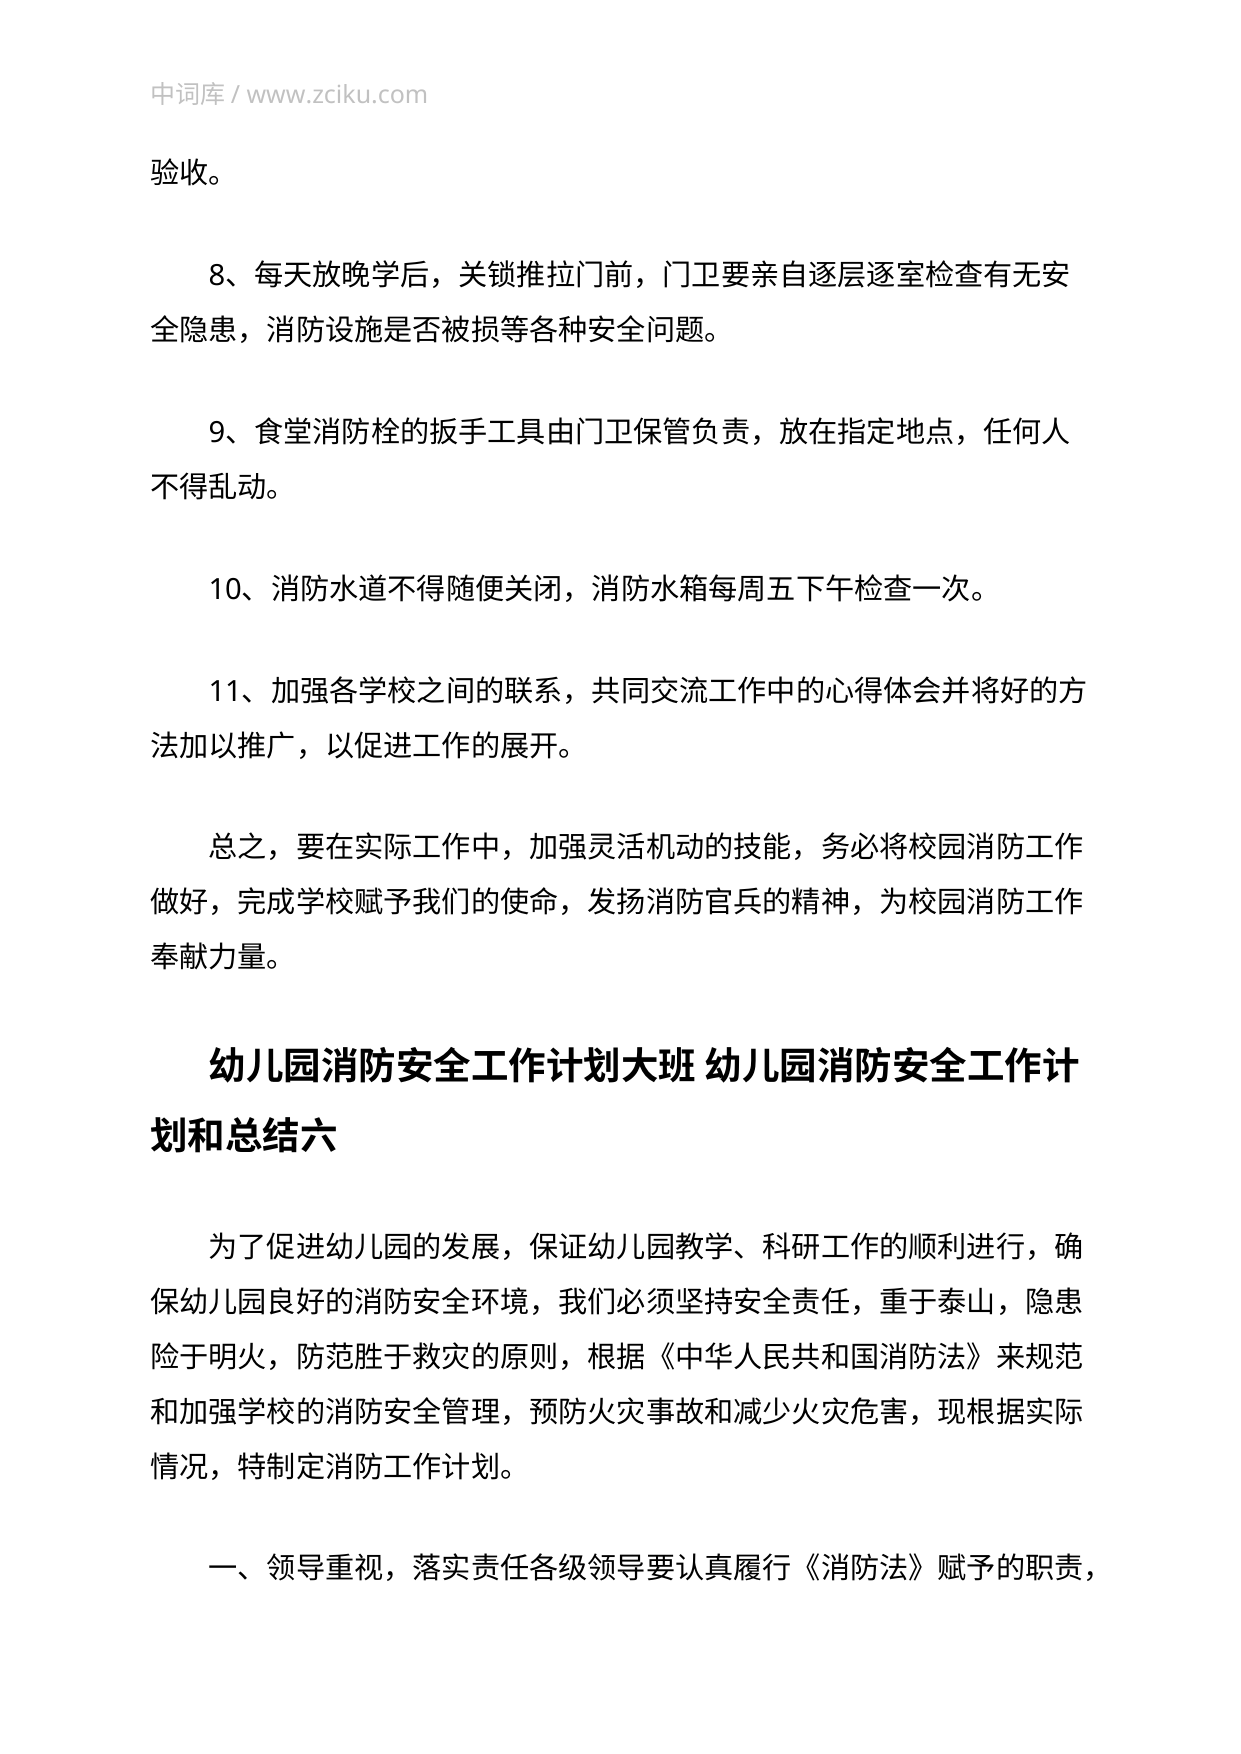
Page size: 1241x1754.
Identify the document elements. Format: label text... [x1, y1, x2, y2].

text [150, 150, 1090, 192]
text 11、加强各学校之间的联系，共同交流工作中的心得体会并将好的方法加以推广，以促进工作的展开。 [150, 667, 1090, 764]
text 为了促进幼儿园的发展，保证幼儿园教学、科研工作的顺利进行，确保幼儿园良好的消防安全环境，我们必须坚持安全责任，重于泰山，隐患险于明火，防范胜于救灾的原则，根据《中华人民共和国消防法》来规范和加强学校的消防安全管理，预防火灾事故和减少火灾危害，现根据实际情况，特制定消防工作计划。 [150, 1223, 1090, 1485]
text 总之，要在实际工作中，加强灵活机动的技能，务必将校园消防工作做好，完成学校赋予我们的使命，发扬消防官兵的精神，为校园消防工作奉献力量。 [150, 824, 1090, 976]
text 9、食堂消防栓的扳手工具由门卫保管负责，放在指定地点，任何人不得乱动。 [150, 408, 1090, 506]
text 10、消防水道不得随便关闭，消防水箱每周五下午检查一次。 [150, 565, 1090, 608]
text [150, 1545, 1090, 1587]
text 8、每天放晚学后，关锁推拉门前，门卫要亲自逐层逐室检查有无安全隐患，消防设施是否被损等各种安全问题。 [150, 252, 1090, 349]
text 幼儿园消防安全工作计划大班 幼儿园消防安全工作计划和总结六 [150, 1036, 1090, 1160]
